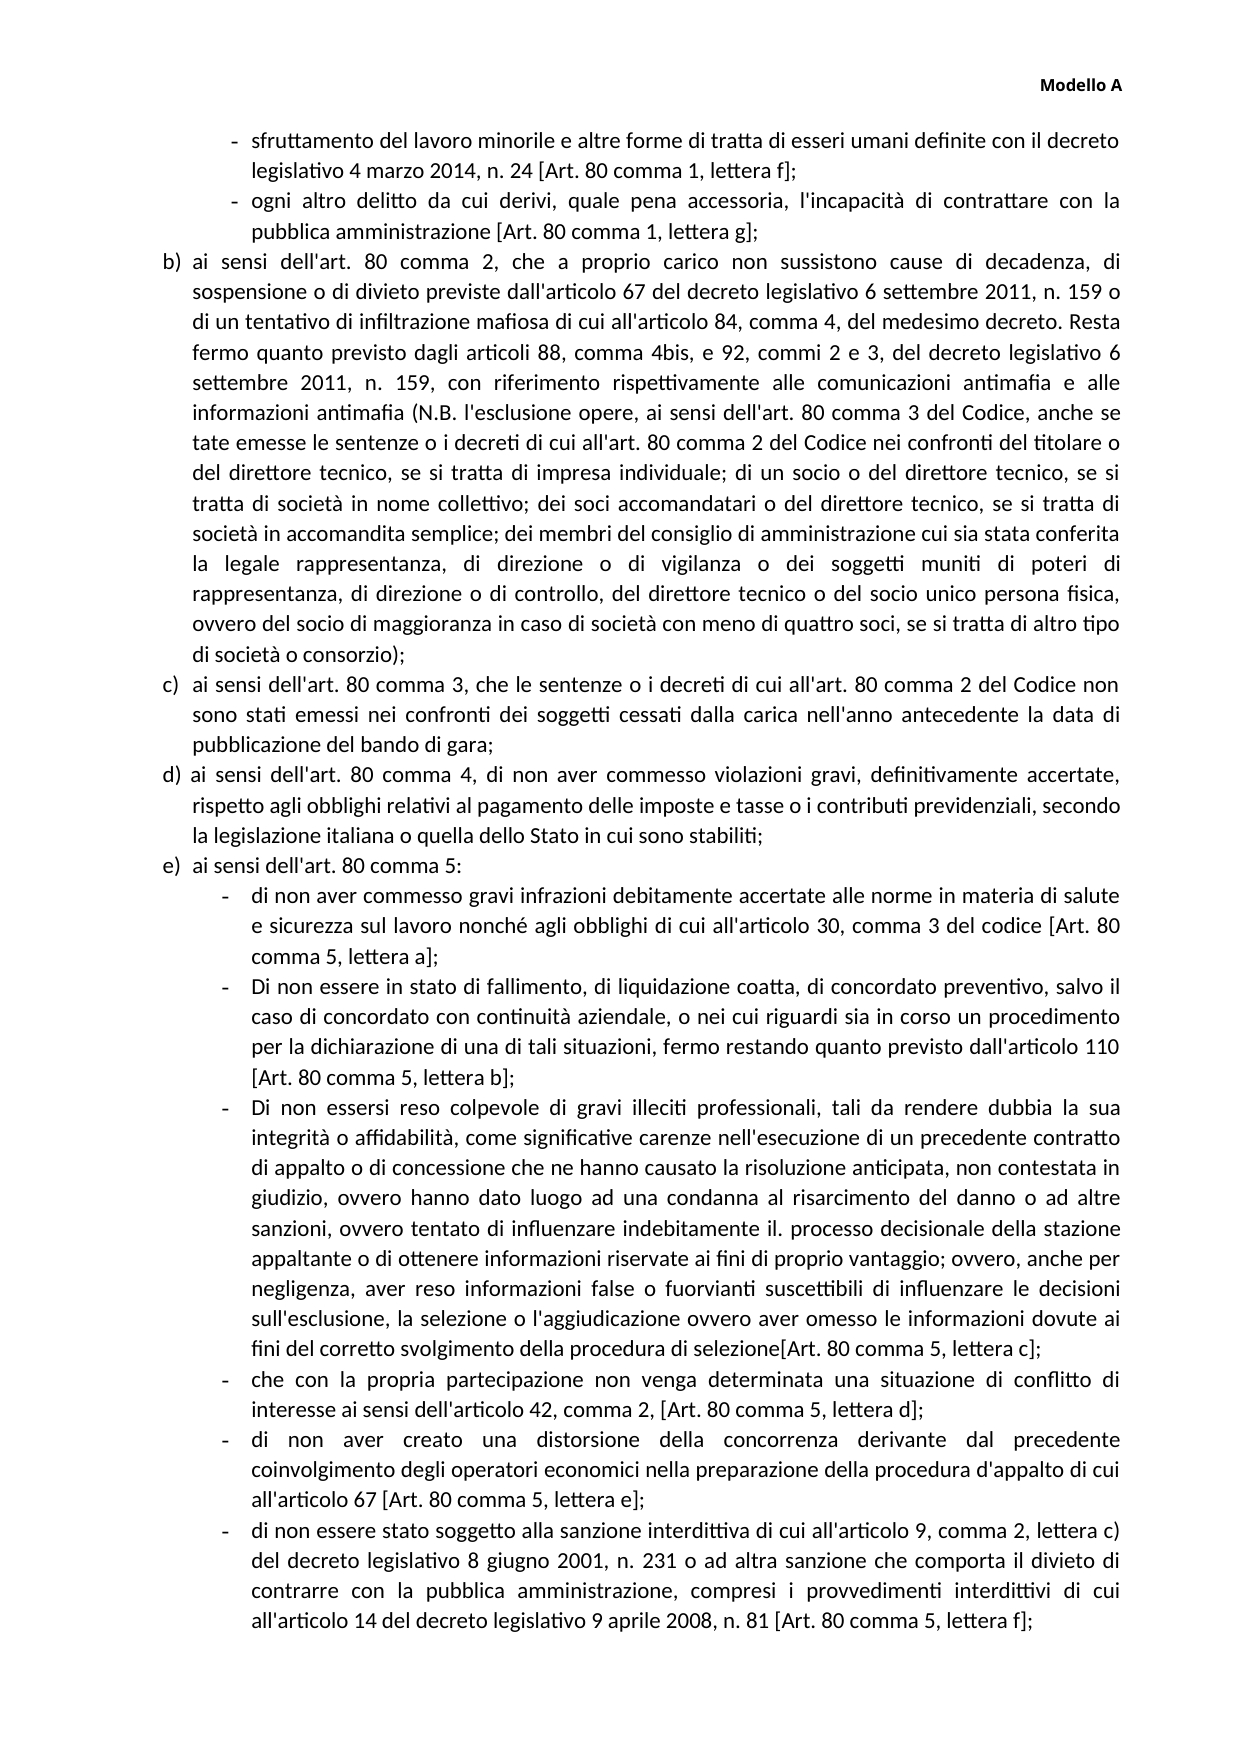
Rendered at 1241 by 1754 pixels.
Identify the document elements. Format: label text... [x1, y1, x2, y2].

list Di non essersi reso colpevole di gravi illeciti professionali, tali da rendere dubbia la sua integrità o affidabilità, come significative carenze nell'esecuzione di un precedente contratto di appalto o di concessione che ne hanno causato la risoluzione anticipata, non contestata in giudizio, ovvero hanno dato luogo ad una condanna al risarcimento del danno o ad altre sanzioni, ovvero tentato di influenzare indebitamente il. processo decisionale della stazione appaltante o di ottenere informazioni riservate ai fini di proprio vantaggio; ovvero, anche per negligenza, aver reso informazioni false o fuorvianti suscettibili di influenzare le decisioni sull'esclusione, la selezione o l'aggiudicazione ovvero aver omesso le informazioni dovute ai fini del corretto svolgimento della procedura di selezione[Art. 80 comma 5, lettera c]; [221, 1093, 1122, 1363]
list ogni altro delitto da cui derivi, quale pena accessoria, l'incapacità di contrattare con la pubblica amministrazione [Art. 80 comma 1, lettera g]; [231, 187, 1122, 245]
list di non essere stato soggetto alla sanzione interdittiva di cui all'articolo 9, comma 2, lettera c) del decreto legislativo 8 giugno 2001, n. 231 o ad altra sanzione che comporta il divieto di contrarre con la pubblica amministrazione, compresi i provvedimenti interdittivi di cui all'articolo 14 del decreto legislativo 9 aprile 2008, n. 81 [Art. 80 comma 5, lettera f]; [221, 1516, 1122, 1634]
list e) ai sensi dell'art. 80 comma 5: [162, 851, 1122, 879]
list sfruttamento del lavoro minorile e altre forme di tratta di esseri umani definite con il decreto legislativo 4 marzo 2014, n. 24 [Art. 80 comma 1, lettera f]; [231, 126, 1122, 184]
list c) ai sensi dell'art. 80 comma 3, che le sentenze o i decreti di cui all'art. 80 comma 2 del Codice non sono stati emessi nei confronti dei soggetti cessati dalla carica nell'anno antecedente la data di pubblicazione del bando di gara; [162, 670, 1122, 758]
list Di non essere in stato di fallimento, di liquidazione coatta, di concordato preventivo, salvo il caso di concordato con continuità aziendale, o nei cui riguardi sia in corso un procedimento per la dichiarazione di una di tali situazioni, fermo restando quanto previsto dall'articolo 110 [Art. 80 comma 5, lettera b]; [221, 972, 1122, 1091]
list di non aver creato una distorsione della concorrenza derivante dal precedente coinvolgimento degli operatori economici nella preparazione della procedura d'appalto di cui all'articolo 67 [Art. 80 comma 5, lettera e]; [221, 1425, 1122, 1514]
list d) ai sensi dell'art. 80 comma 4, di non aver commesso violazioni gravi, definitivamente accertate, rispetto agli obblighi relativi al pagamento delle imposte e tasse o i contributi previdenziali, secondo la legislazione italiana o quella dello Stato in cui sono stabiliti; [162, 761, 1122, 849]
list che con la propria partecipazione non venga determinata una situazione di conflitto di interesse ai sensi dell'articolo 42, comma 2, [Art. 80 comma 5, lettera d]; [221, 1365, 1122, 1423]
list di non aver commesso gravi infrazioni debitamente accertate alle norme in materia di salute e sicurezza sul lavoro nonché agli obblighi di cui all'articolo 30, comma 3 del codice [Art. 80 comma 5, lettera a]; [221, 881, 1122, 970]
list b) ai sensi dell'art. 80 comma 2, che a proprio carico non sussistono cause di decadenza, di sospensione o di divieto previste dall'articolo 67 del decreto legislativo 6 settembre 2011, n. 159 o di un tentativo di infiltrazione mafiosa di cui all'articolo 84, comma 4, del medesimo decreto. Resta fermo quanto previsto dagli articoli 88, comma 4bis, e 92, commi 2 e 3, del decreto legislativo 6 settembre 2011, n. 159, con riferimento rispettivamente alle comunicazioni antimafia e alle informazioni antimafia (N.B. l'esclusione opere, ai sensi dell'art. 80 comma 3 del Codice, anche se tate emesse le sentenze o i decreti di cui all'art. 80 comma 2 del Codice nei confronti del titolare o del direttore tecnico, se si tratta di impresa individuale; di un socio o del direttore tecnico, se si tratta di società in nome collettivo; dei soci accomandatari o del direttore tecnico, se si tratta di società in accomandita semplice; dei membri del consiglio di amministrazione cui sia stata conferita la legale rappresentanza, di direzione o di vigilanza o dei soggetti muniti di poteri di rappresentanza, di direzione o di controllo, del direttore tecnico o del socio unico persona fisica, ovvero del socio di maggioranza in caso di società con meno di quattro soci, se si tratta di altro tipo di società o consorzio); [162, 247, 1122, 668]
